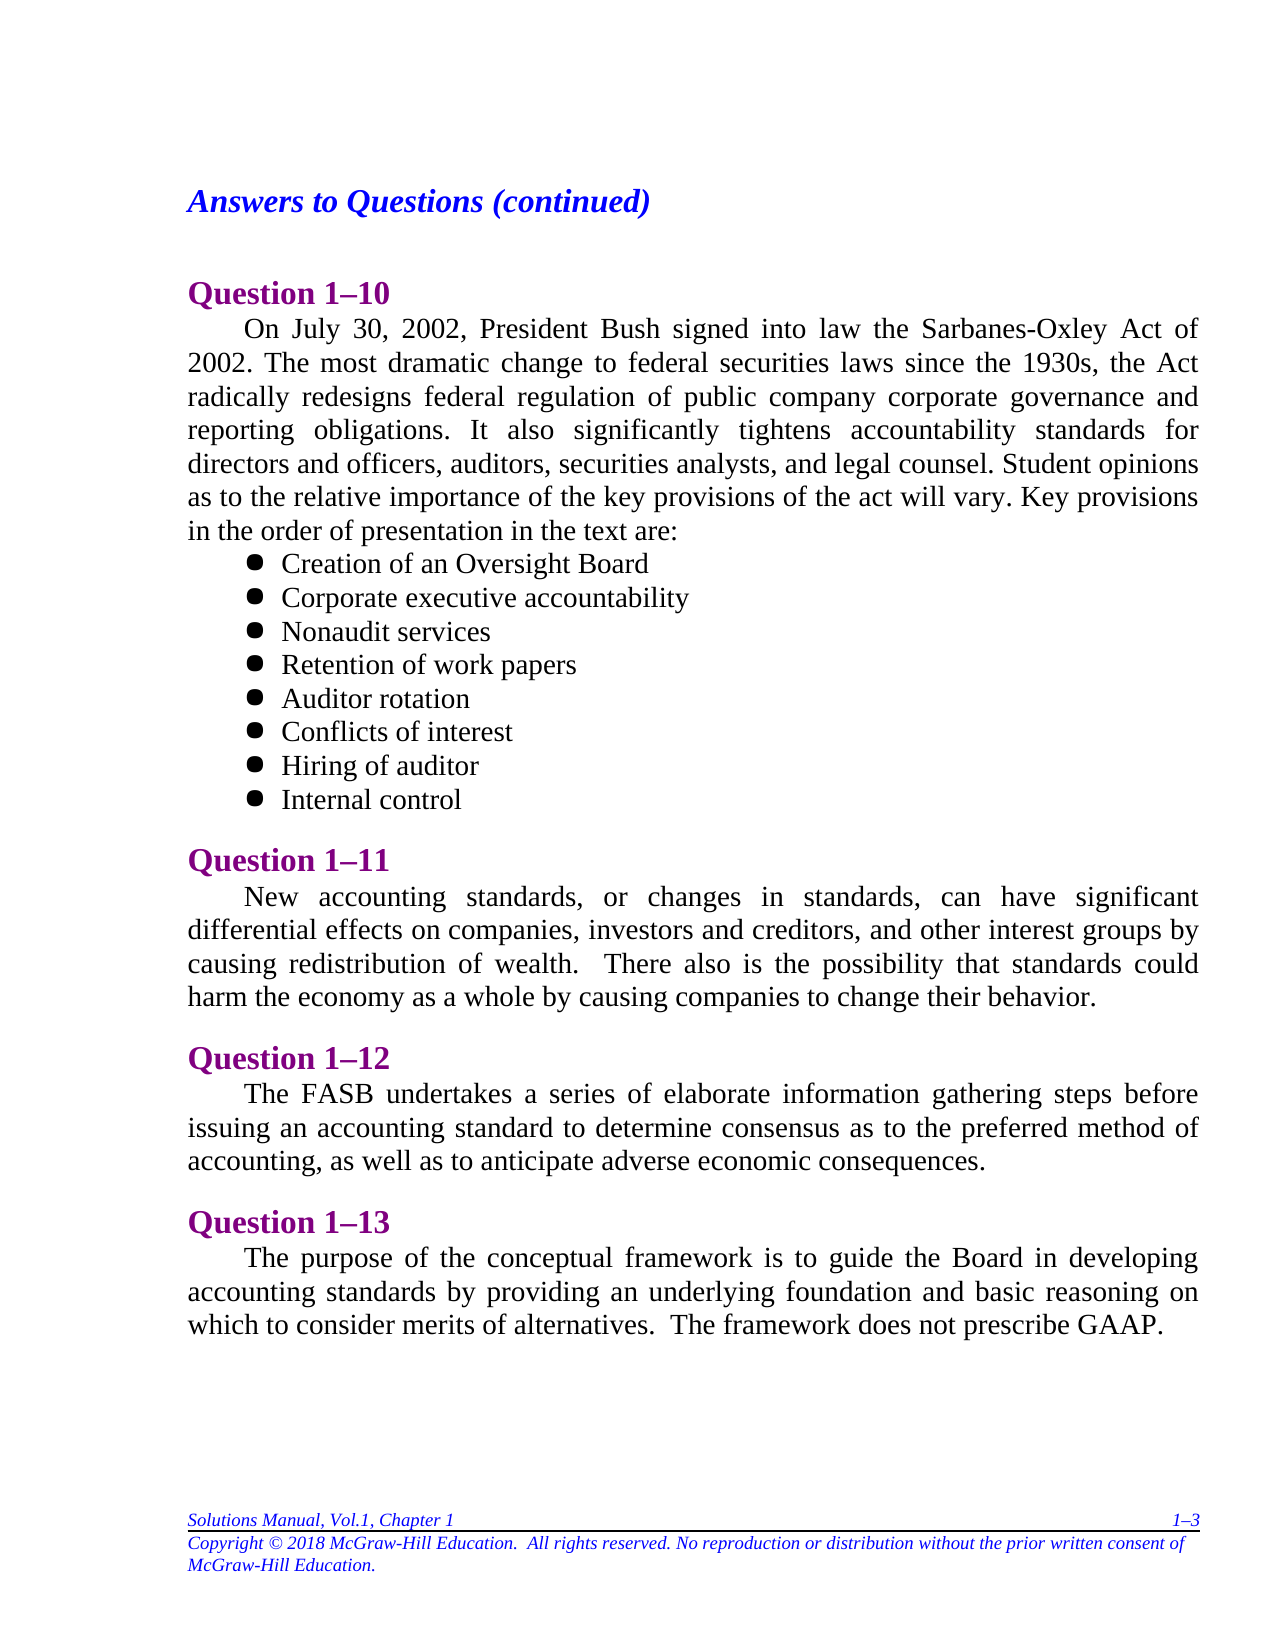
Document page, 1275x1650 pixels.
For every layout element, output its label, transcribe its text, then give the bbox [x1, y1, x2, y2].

list Nonaudit services [244, 614, 1200, 647]
text New accounting standards, or changes in standards, can have significant differential effects on companies, investors and creditors, and other interest groups by causing redistribution of wealth. There also is the possibility that standards could harm the economy as a whole by causing companies to change their behavior. [187, 879, 1200, 1013]
list Internal control [244, 782, 1200, 816]
list Corporate executive accountability [244, 580, 1200, 614]
text Answers to Questions (continued) [187, 181, 1200, 219]
text The purpose of the conceptual framework is to guide the Board in developing accounting standards by providing an underlying foundation and basic reasoning on which to consider merits of alternatives. The framework does not prescribe GAAP. [187, 1240, 1200, 1341]
subtitle Question 1–13 [187, 1202, 1200, 1240]
list Retention of work papers [244, 647, 1200, 681]
list Auditor rotation [244, 681, 1200, 714]
subtitle Question 1–11 [187, 841, 1200, 879]
subtitle Question 1–12 [187, 1038, 1200, 1076]
text On July 30, 2002, President Bush signed into law the Sarbanes-Oxley Act of 2002. The most dramatic change to federal securities laws since the 1930s, the Act radically redesigns federal regulation of public company corporate governance and reporting obligations. It also significantly tightens accountability standards for directors and officers, auditors, securities analysts, and legal counsel. Student opinions as to the relative importance of the key provisions of the act will vary. Key provisions in the order of presentation in the text are: [187, 312, 1200, 546]
list Creation of an Oversight Board [244, 546, 1200, 580]
text The FASB undertakes a series of elaborate information gathering steps before issuing an accounting standard to determine consensus as to the preferred method of accounting, as well as to anticipate adverse economic consequences. [187, 1076, 1200, 1177]
subtitle Question 1–10 [187, 273, 1200, 312]
list Hiring of auditor [244, 748, 1200, 782]
list Conflicts of interest [244, 714, 1200, 748]
